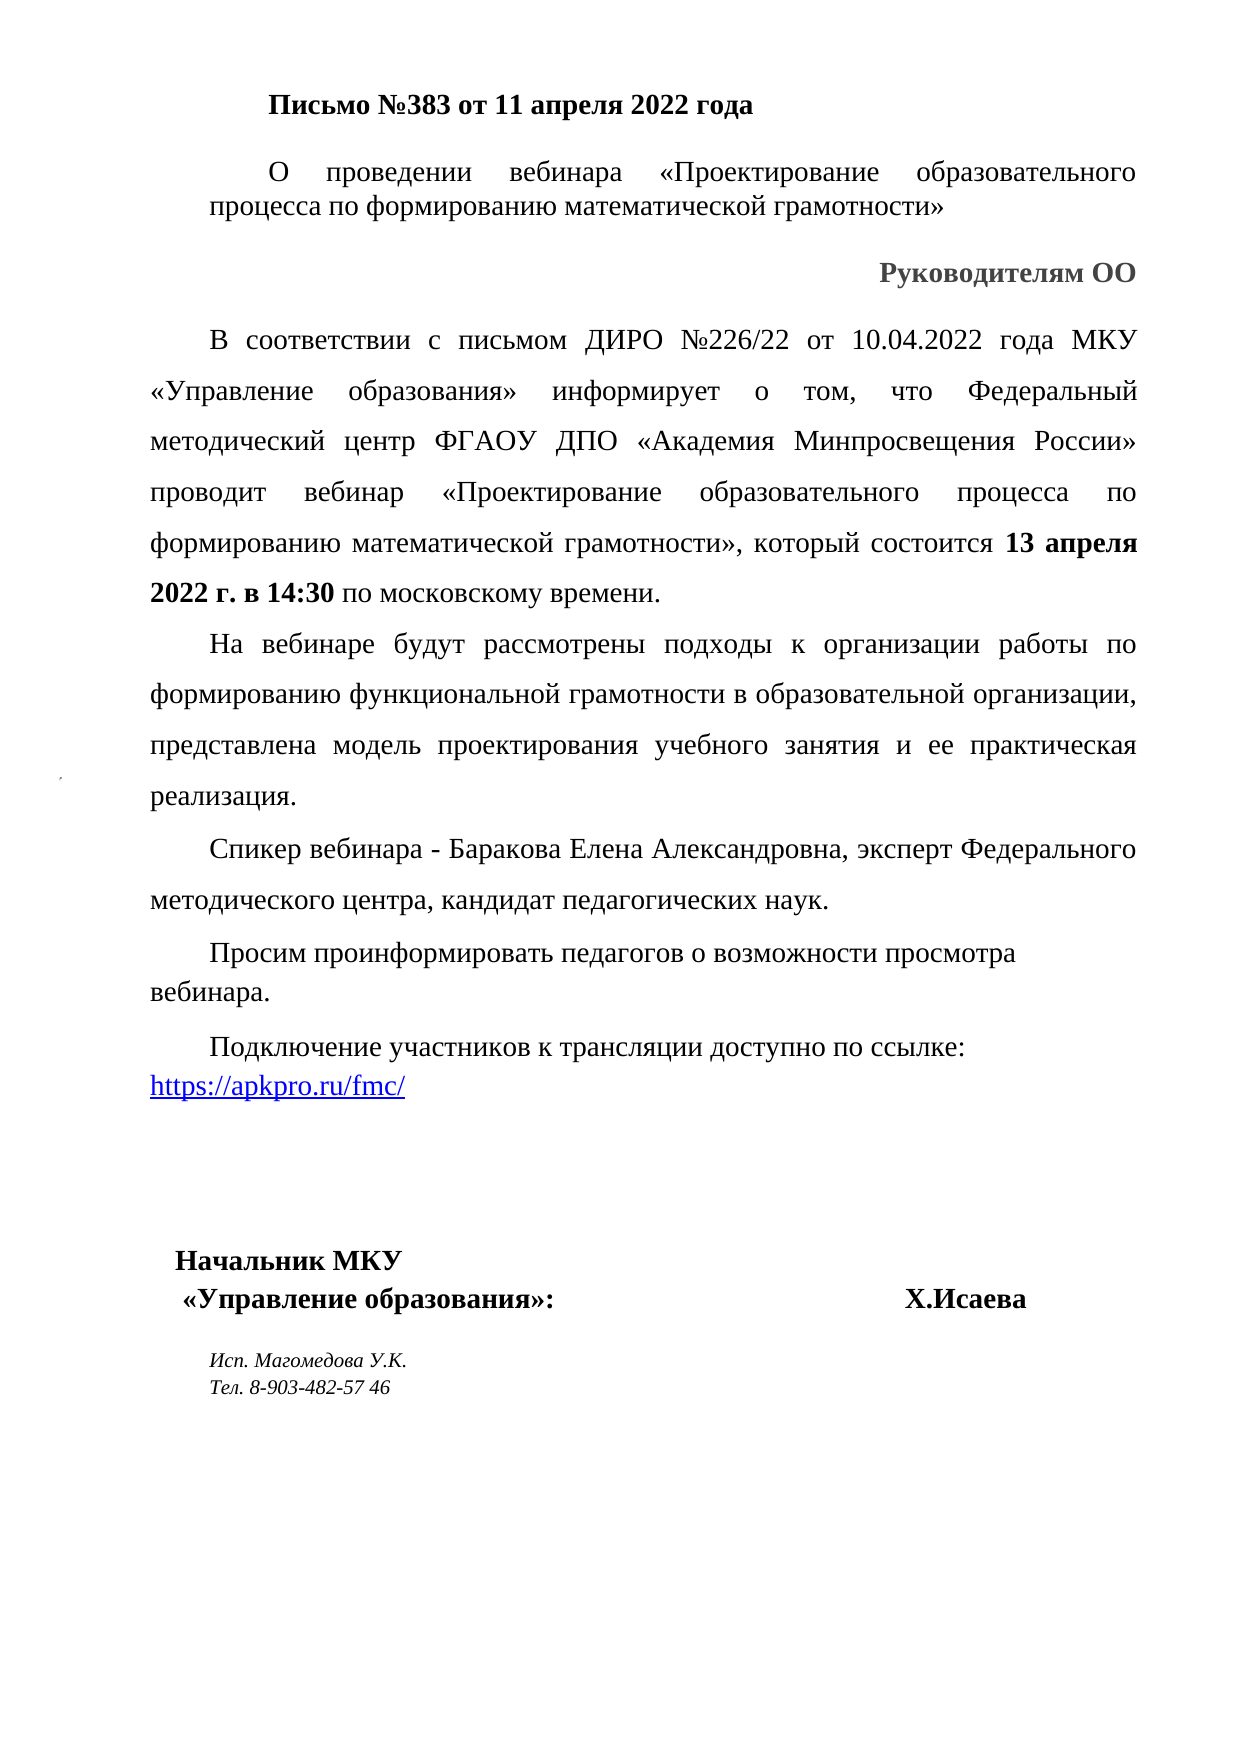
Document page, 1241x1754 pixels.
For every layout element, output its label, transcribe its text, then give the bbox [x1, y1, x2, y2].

text На вебинаре будут рассмотрены подходы к организации работы по формированию функциональной грамотности в образовательной организации, представлена модель проектирования учебного занятия и ее практическая реализация. [150, 626, 1138, 811]
text О проведении вебинара «Проектирование образовательного процесса по формированию математической грамотности» [209, 154, 1137, 222]
text Подключение участников к трансляции доступно по ссылке: https://apkpro.ru/fmc/ [150, 1029, 1137, 1101]
text Руководителям ОО [209, 255, 1137, 289]
text Просим проинформировать педагогов о возможности просмотра вебинара. [150, 935, 1135, 1007]
text В соответствии с письмом ДИРО №226/22 от 10.04.2022 года МКУ «Управление образования» информирует о том, что Федеральный методический центр ФГАОУ ДПО «Академия Минпросвещения России» проводит вебинар «Проектирование образовательного процесса по формированию математической грамотности», который состоится 13 апреля 2022 г. в 14:30 по московскому времени. [150, 322, 1138, 609]
text Тел. 8-903-482-57 46 [150, 1375, 1137, 1399]
text Исп. Магомедова У.К. [150, 1347, 1137, 1372]
text «Управление образования»: Х.Исаева [167, 1281, 1137, 1315]
text Начальник МКУ [167, 1243, 1137, 1276]
text Письмо №383 от 11 апреля 2022 года [209, 87, 1137, 121]
text Спикер вебинара - Баракова Елена Александровна, эксперт Федерального методического центра, кандидат педагогических наук. [150, 831, 1138, 915]
